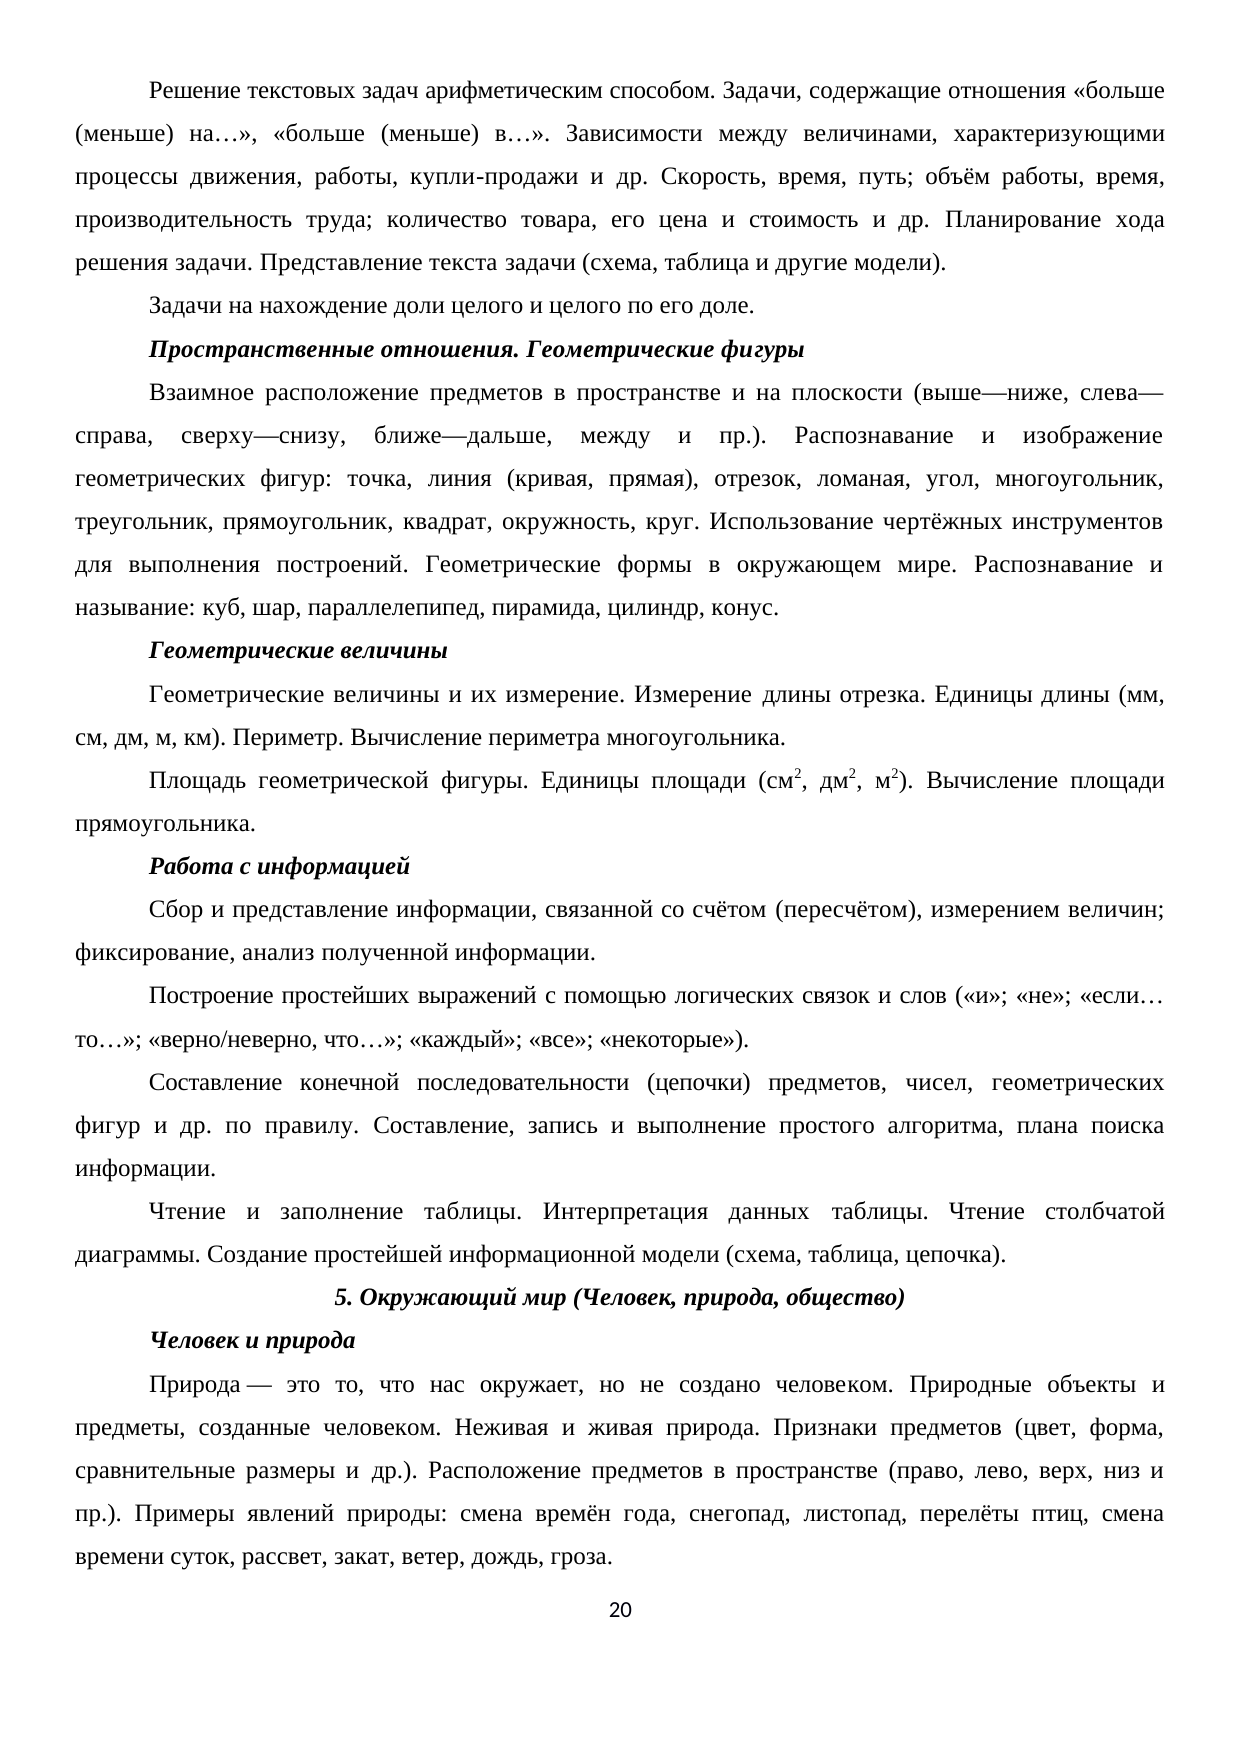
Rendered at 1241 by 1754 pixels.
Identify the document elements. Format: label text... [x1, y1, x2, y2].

text Геометрические величины и их измерение. Измерение длины отрезка. Единицы длины (мм, см, дм, м, км). Периметр. Вычисление периметра многоугольника. [75, 679, 1165, 751]
text Геометрические величины [75, 636, 1165, 664]
text Природа — это то, что нас окружает, но не создано человеком. Природные объекты и предметы, созданные человеком. Неживая и живая природа. Признаки предметов (цвет, форма, сравнительные размеры и др.). Расположение предметов в пространстве (право, лево, верх, низ и пр.). Примеры явлений природы: смена времён года, снегопад, листопад, перелёты птиц, смена времени суток, рассвет, закат, ветер, дождь, гроза. [75, 1369, 1165, 1570]
text Решение текстовых задач арифметическим способом. Задачи, содержащие отношения «больше (меньше) на…», «больше (меньше) в…». Зависимости между величинами, характеризующими процессы движения, работы, купли-продажи и др. Скорость, время, путь; объём работы, время, производительность труда; количество товара, его цена и стоимость и др. Планирование хода решения задачи. Представление текста задачи (схема, таблица и другие модели). [75, 75, 1165, 276]
text 5. Окружающий мир (Человек, природа, общество) [75, 1282, 1165, 1311]
text Пространственные отношения. Геометрические фигуры [75, 334, 1165, 362]
text Составление конечной последовательности (цепочки) предметов, чисел, геометрических фигур и др. по правилу. Составление, запись и выполнение простого алгоритма, плана поиска информации. [75, 1067, 1165, 1182]
text Сбор и представление информации, связанной со счётом (пересчётом), измерением величин; фиксирование, анализ полученной информации. [75, 894, 1165, 966]
text Чтение и заполнение таблицы. Интерпретация данных таблицы. Чтение столбчатой диаграммы. Создание простейшей информационной модели (схема, таблица, цепочка). [75, 1196, 1165, 1268]
text Площадь геометрической фигуры. Единицы площади (см2, дм2, м2). Вычисление площади прямоугольника. [75, 765, 1165, 837]
text Человек и природа [75, 1326, 1165, 1354]
text Взаимное расположение предметов в пространстве и на плоскости (выше—ниже, слева—справа, сверху—снизу, ближе—дальше, между и пр.). Распознавание и изображение геометрических фигур: точка, линия (кривая, прямая), отрезок, ломаная, угол, многоугольник, треугольник, прямоугольник, квадрат, окружность, круг. Использование чертёжных инструментов для выполнения построений. Геометрические формы в окружающем мире. Распознавание и называние: куб, шар, параллелепипед, пирамида, цилиндр, конус. [75, 377, 1165, 621]
text Работа с информацией [75, 851, 1165, 880]
text Задачи на нахождение доли целого и целого по его доле. [75, 291, 1165, 319]
text Построение простейших выражений с помощью логических связок и слов («и»; «не»; «если… то…»; «верно/неверно, что…»; «каждый»; «все»; «некоторые»). [75, 981, 1165, 1052]
